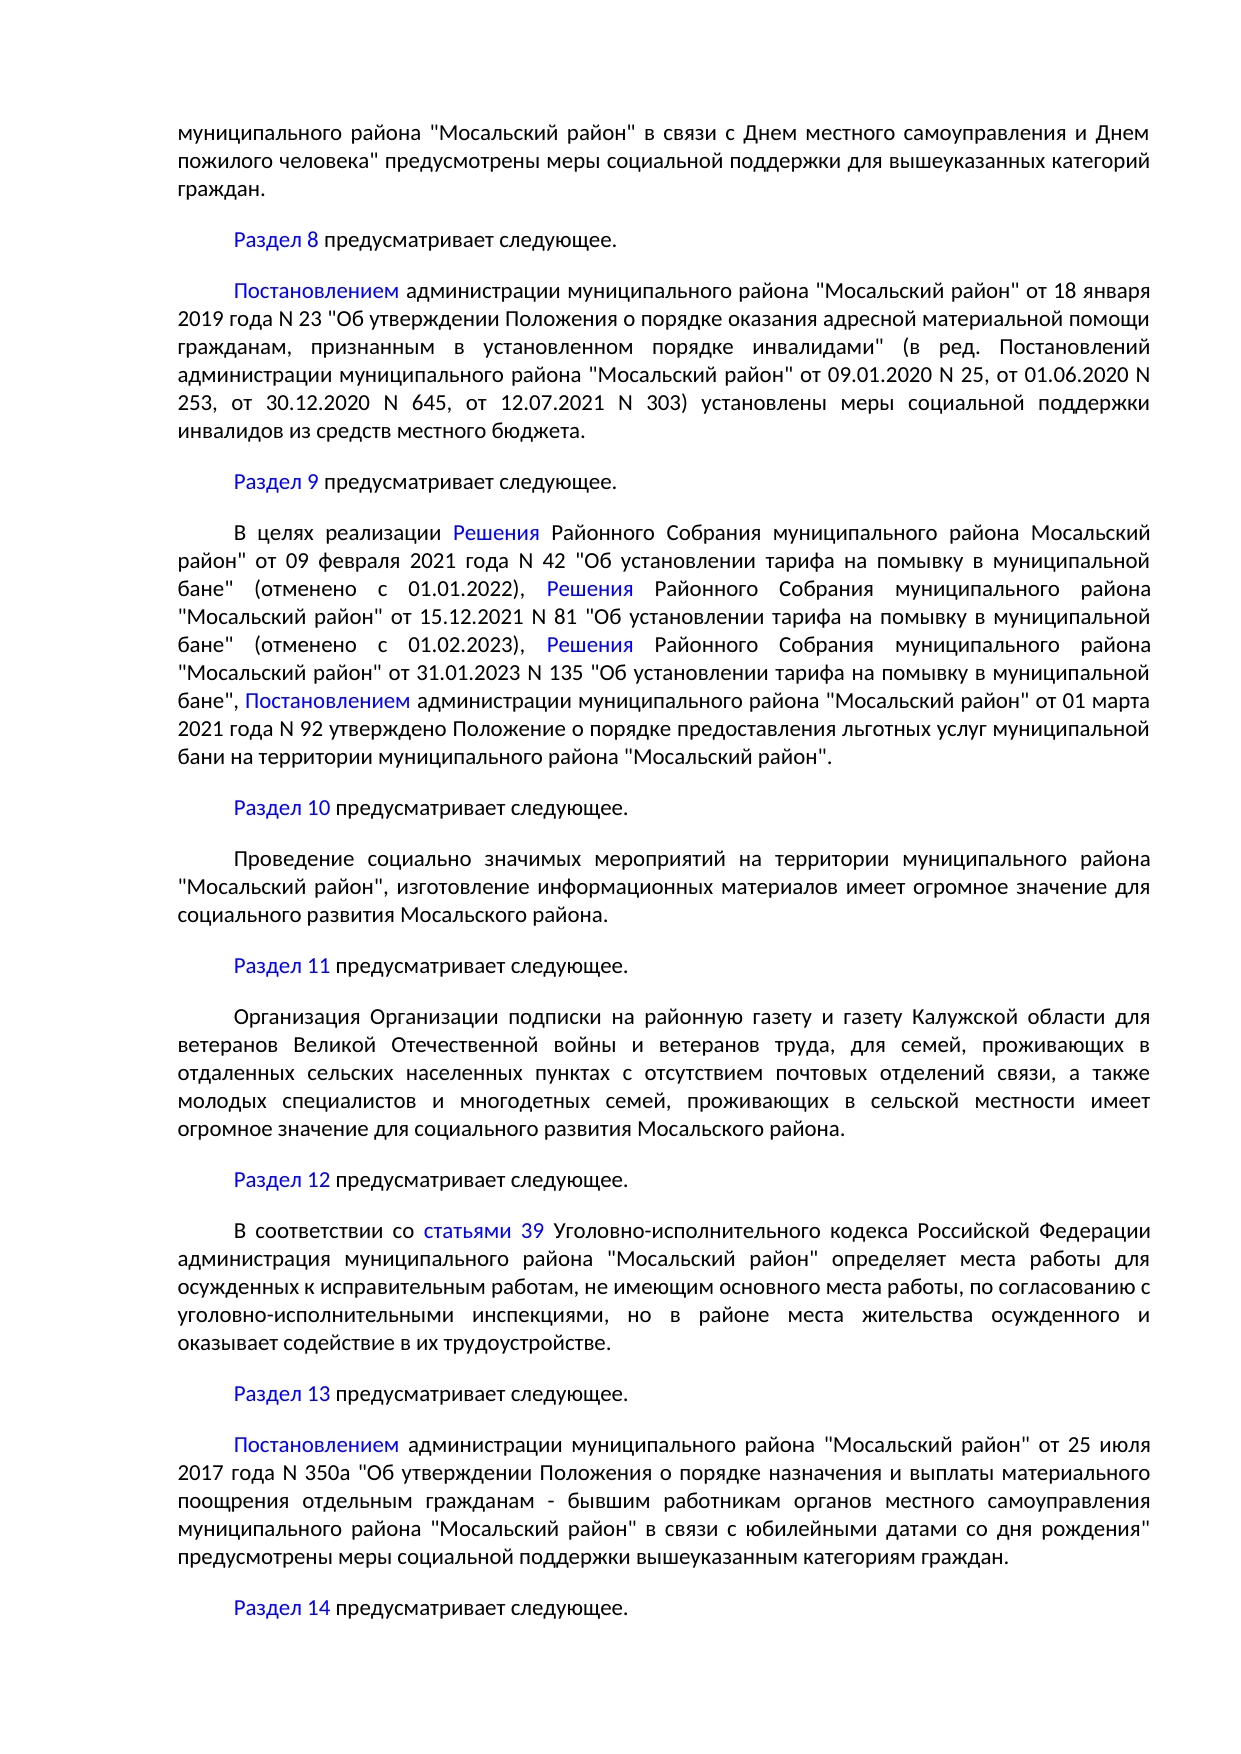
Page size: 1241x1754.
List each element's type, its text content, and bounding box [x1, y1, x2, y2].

text Раздел 12 предусматривает следующее. [177, 1165, 1152, 1193]
text Раздел 11 предусматривает следующее. [177, 951, 1152, 979]
text Раздел 14 предусматривает следующее. [177, 1593, 1152, 1621]
text В целях реализации Решения Районного Собрания муниципального района Мосальский район" от 09 февраля 2021 года N 42 "Об установлении тарифа на помывку в муниципальной бане" (отменено с 01.01.2022), Решения Районного Собрания муниципального района "Мосальский район" от 15.12.2021 N 81 "Об установлении тарифа на помывку в муниципальной бане" (отменено с 01.02.2023), Решения Районного Собрания муниципального района "Мосальский район" от 31.01.2023 N 135 "Об установлении тарифа на помывку в муниципальной бане", Постановлением администрации муниципального района "Мосальский район" от 01 марта 2021 года N 92 утверждено Положение о порядке предоставления льготных услуг муниципальной бани на территории муниципального района "Мосальский район". [177, 518, 1152, 770]
text Постановлением администрации муниципального района "Мосальский район" от 25 июля 2017 года N 350а "Об утверждении Положения о порядке назначения и выплаты материального поощрения отдельным гражданам - бывшим работникам органов местного самоуправления муниципального района "Мосальский район" в связи с юбилейными датами со дня рождения" предусмотрены меры социальной поддержки вышеуказанным категориям граждан. [177, 1430, 1152, 1570]
text В соответствии со статьями 39 Уголовно-исполнительного кодекса Российской Федерации администрация муниципального района "Мосальский район" определяет места работы для осужденных к исправительным работам, не имеющим основного места работы, по согласованию с уголовно-исполнительными инспекциями, но в районе места жительства осужденного и оказывает содействие в их трудоустройстве. [177, 1216, 1152, 1356]
text Постановлением администрации муниципального района "Мосальский район" от 18 января 2019 года N 23 "Об утверждении Положения о порядке оказания адресной материальной помощи гражданам, признанным в установленном порядке инвалидами" (в ред. Постановлений администрации муниципального района "Мосальский район" от 09.01.2020 N 25, от 01.06.2020 N 253, от 30.12.2020 N 645, от 12.07.2021 N 303) установлены меры социальной поддержки инвалидов из средств местного бюджета. [177, 276, 1152, 444]
text Организация Организации подписки на районную газету и газету Калужской области для ветеранов Великой Отечественной войны и ветеранов труда, для семей, проживающих в отдаленных сельских населенных пунктах с отсутствием почтовых отделений связи, а также молодых специалистов и многодетных семей, проживающих в сельской местности имеет огромное значение для социального развития Мосальского района. [177, 1002, 1152, 1142]
text Проведение социально значимых мероприятий на территории муниципального района "Мосальский район", изготовление информационных материалов имеет огромное значение для социального развития Мосальского района. [177, 844, 1152, 928]
text Раздел 10 предусматривает следующее. [177, 793, 1152, 821]
text Раздел 9 предусматривает следующее. [177, 467, 1152, 495]
text Раздел 8 предусматривает следующее. [177, 225, 1152, 253]
text Раздел 13 предусматривает следующее. [177, 1379, 1152, 1407]
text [177, 118, 1152, 202]
